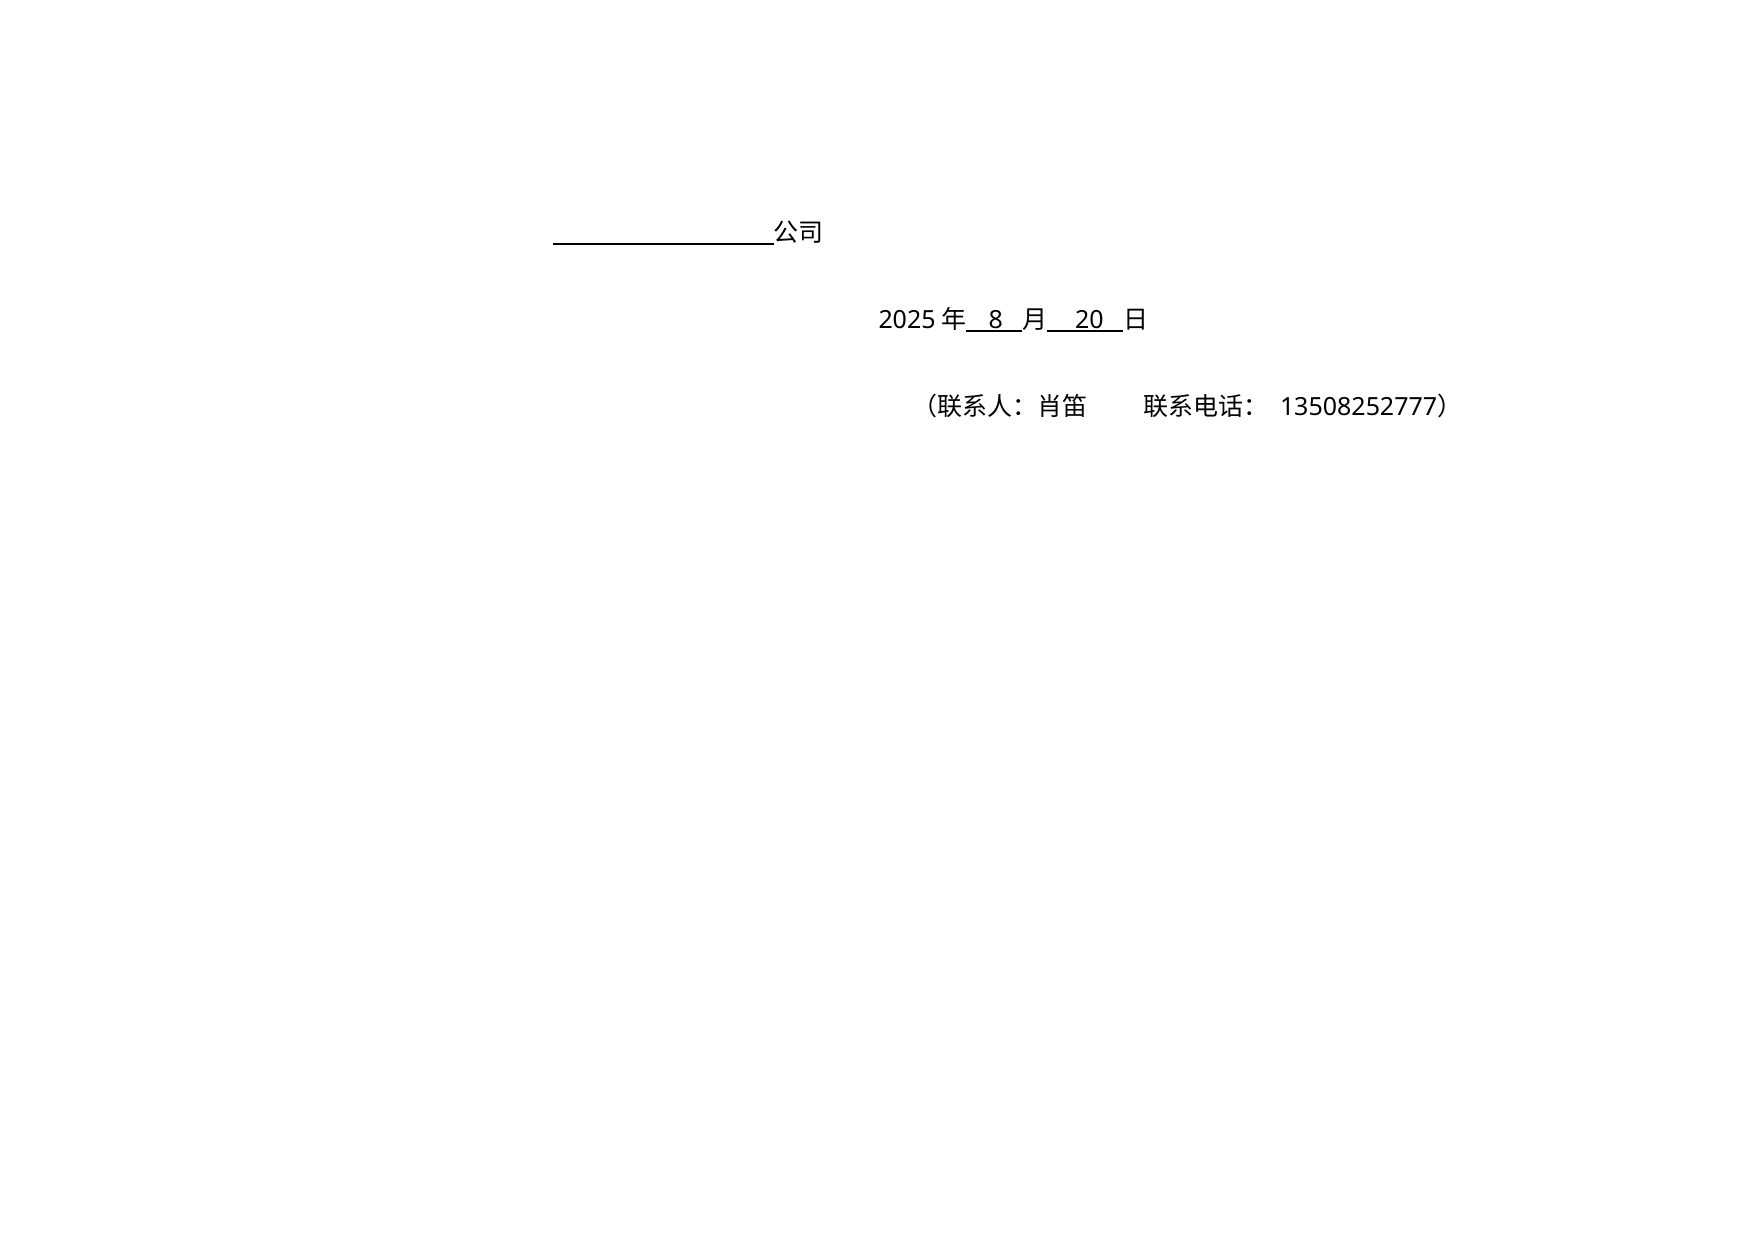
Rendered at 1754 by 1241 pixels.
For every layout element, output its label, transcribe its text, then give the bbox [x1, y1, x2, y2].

text 2025年 8 月 20 日 [150, 285, 1604, 350]
text 公司 [150, 198, 1604, 263]
text （联系人：肖笛 联系电话： 13508252777） [150, 372, 1604, 437]
